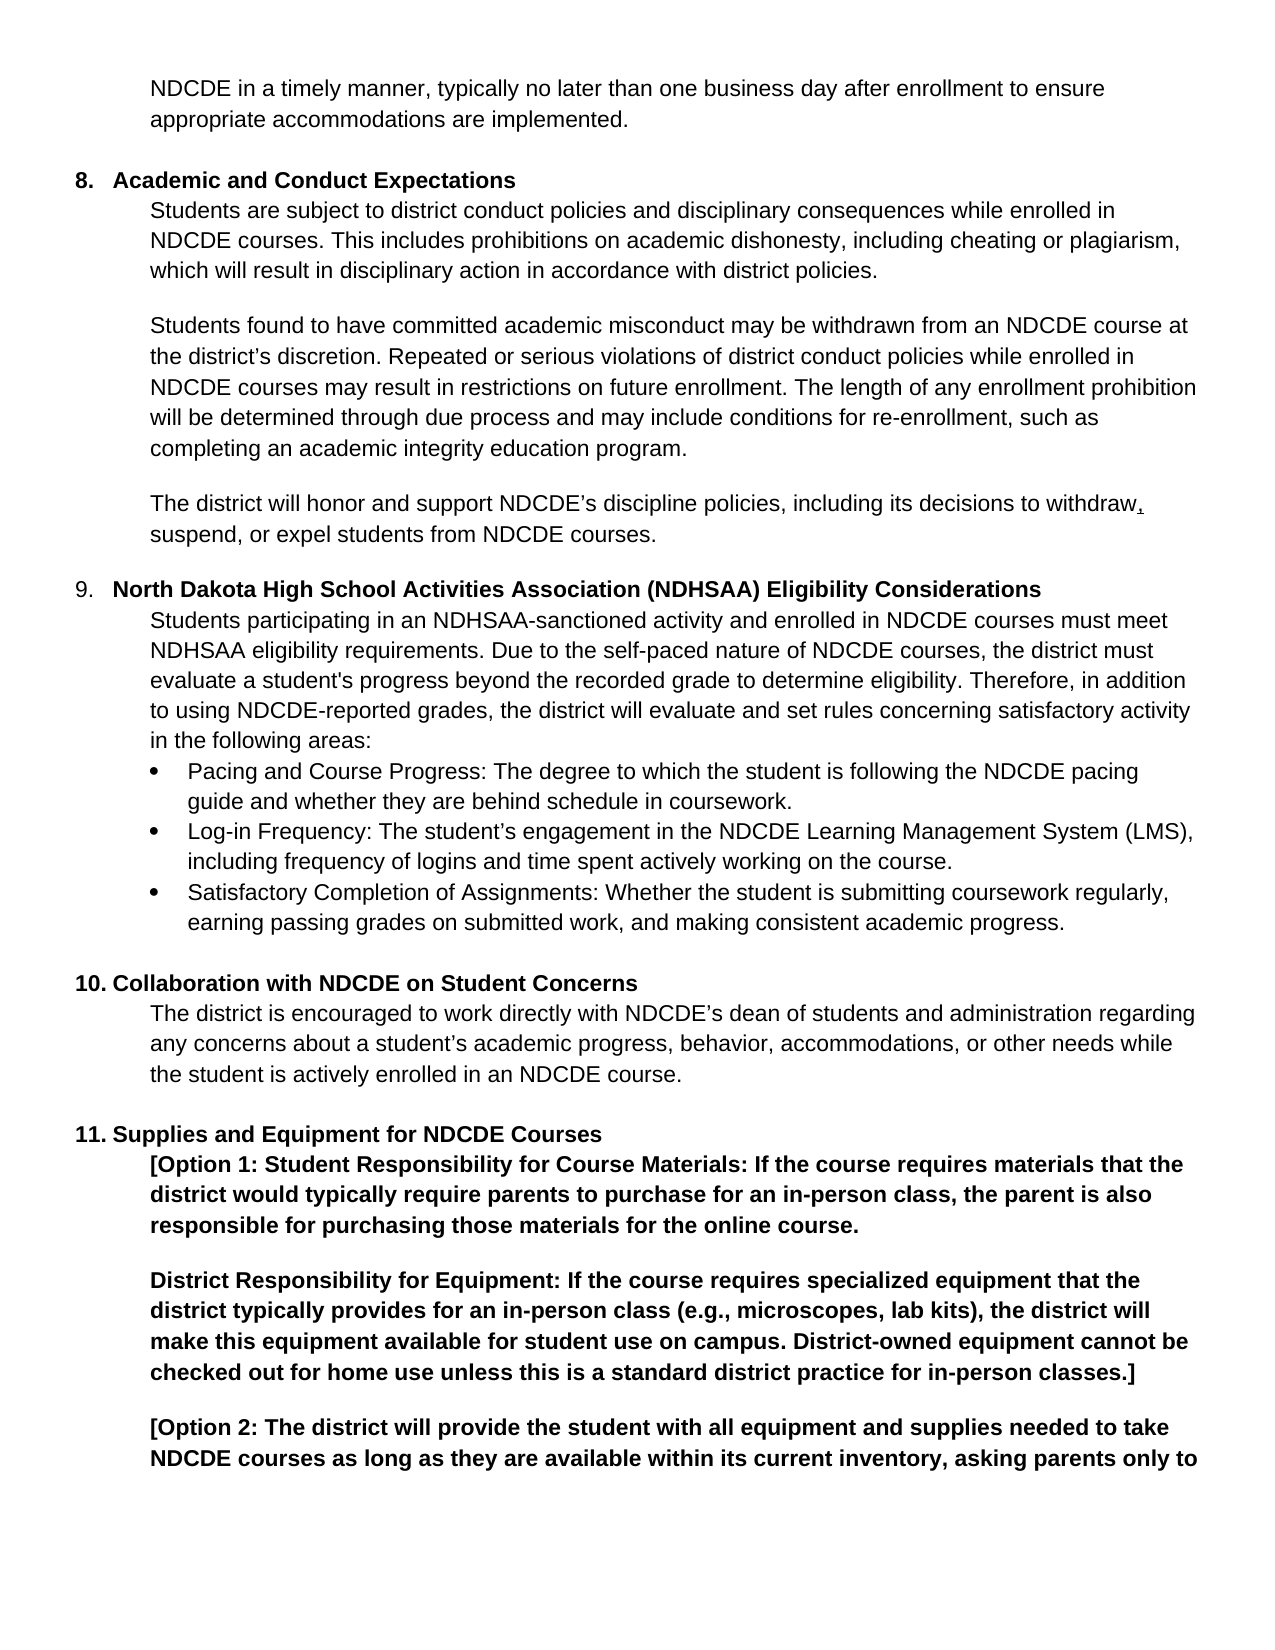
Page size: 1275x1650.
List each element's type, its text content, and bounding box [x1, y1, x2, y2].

list Pacing and Course Progress: The degree to which the student is following the NDCDE pacing guide and whether they are behind schedule in coursework. [150, 758, 1200, 814]
text District Responsibility for Equipment: If the course requires specialized equipment that the district typically provides for an in-person class (e.g., microscopes, lab kits), the district will make this equipment available for student use on campus. District-owned equipment cannot be checked out for home use unless this is a standard district practice for in-person classes.] [150, 1267, 1200, 1385]
text The district is encouraged to work directly with NDCDE’s dean of students and administration regarding any concerns about a student’s academic progress, behavior, accommodations, or other needs while the student is actively enrolled in an NDCDE course. [150, 1000, 1200, 1087]
text Students are subject to district conduct policies and disciplinary consequences while enrolled in NDCDE courses. This includes prohibitions on academic dishonesty, including cheating or plagiarism, which will result in disciplinary action in accordance with district policies. [150, 197, 1200, 283]
list Satisfactory Completion of Assignments: Whether the student is submitting coursework regularly, earning passing grades on submitted work, and making consistent academic progress. [150, 878, 1200, 935]
list Collaboration with NDCDE on Student Concerns [75, 970, 1200, 996]
text Students found to have committed academic misconduct may be withdrawn from an NDCDE course at the district’s discretion. Repeated or serious violations of district conduct policies while enrolled in NDCDE courses may result in restrictions on future enrollment. The length of any enrollment prohibition will be determined through due process and may include conditions for re-enrollment, such as completing an academic integrity education program. [150, 312, 1200, 461]
text Students participating in an NDHSAA-sanctioned activity and enrolled in NDCDE courses must meet NDHSAA eligibility requirements. Due to the self-paced nature of NDCDE courses, the district must evaluate a student's progress beyond the recorded grade to determine eligibility. Therefore, in addition to using NDCDE-reported grades, the district will evaluate and set rules concerning satisfactory activity in the following areas: [150, 607, 1200, 754]
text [150, 1414, 1200, 1471]
text The district will honor and support NDCDE’s discipline policies, including its decisions to withdraw, suspend, or expel students from NDCDE courses. [150, 490, 1200, 547]
list Log-in Frequency: The student’s engagement in the NDCDE Learning Management System (LMS), including frequency of logins and time spent actively working on the course. [150, 818, 1200, 874]
list Supplies and Equipment for NDCDE Courses [75, 1121, 1200, 1147]
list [150, 75, 1200, 132]
text [Option 1: Student Responsibility for Course Materials: If the course requires materials that the district would typically require parents to purchase for an in-person class, the parent is also responsible for purchasing those materials for the online course. [150, 1151, 1200, 1238]
list North Dakota High School Activities Association (NDHSAA) Eligibility Considerations [75, 576, 1200, 602]
list Academic and Conduct Expectations [75, 167, 1200, 193]
